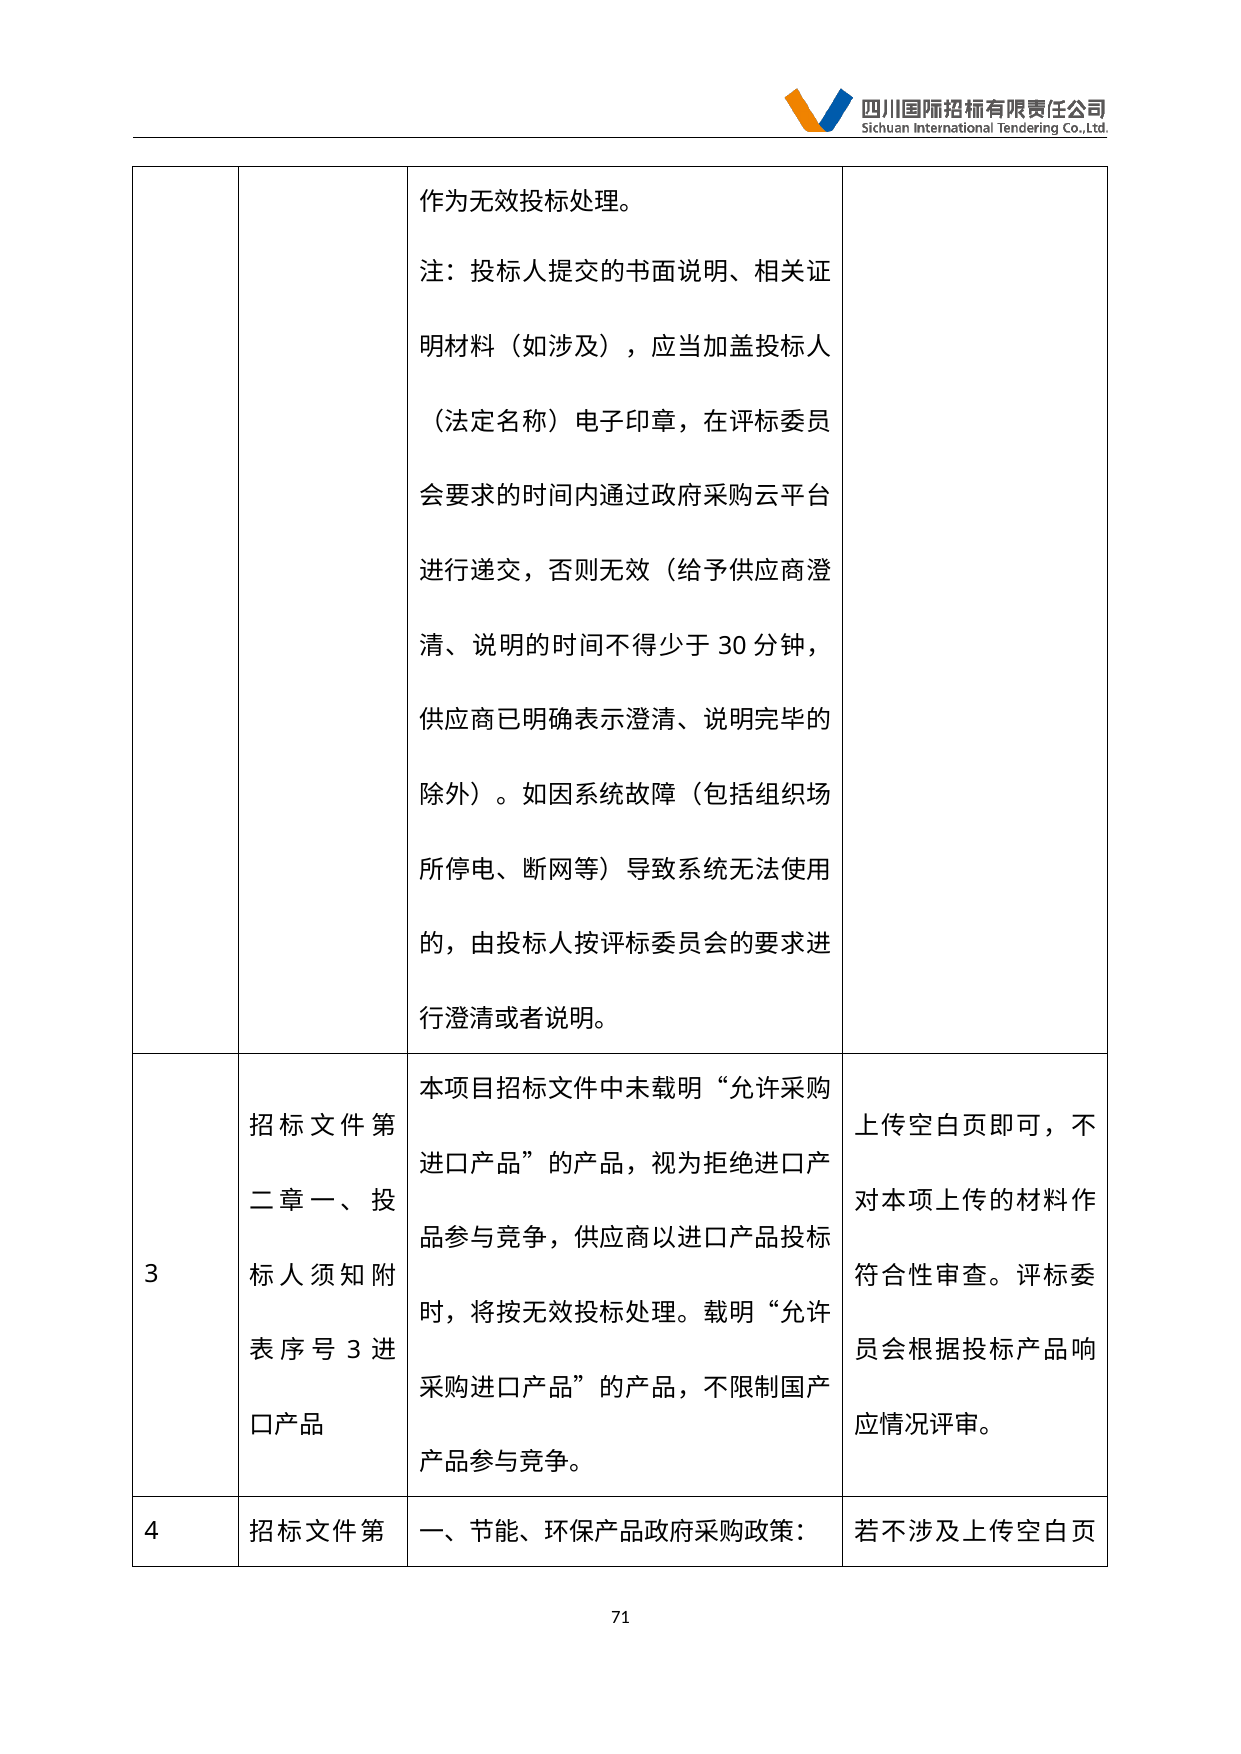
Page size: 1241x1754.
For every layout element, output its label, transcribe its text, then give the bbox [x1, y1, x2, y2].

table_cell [408, 167, 842, 1053]
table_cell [408, 1497, 842, 1566]
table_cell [239, 1497, 407, 1566]
table_cell 3 [133, 1054, 238, 1496]
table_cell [843, 1497, 1107, 1566]
table_cell 2 [133, 167, 238, 1053]
table_cell 招标文件第二章一、投标人须知附表序号3进口产品 [239, 1054, 407, 1496]
picture [784, 88, 1108, 135]
table_cell 本项目招标文件中未载明“允许采购进口产品”的产品，视为拒绝进口产品参与竞争，供应商以进口产品投标时，将按无效投标处理。载明“允许采购进口产品”的产品，不限制国产产品参与竞争。 [408, 1054, 842, 1496]
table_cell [239, 167, 407, 1053]
table_cell 上传空白页即可，不对本项上传的材料作符合性审查。评标委员会根据投标产品响应情况评审。 [843, 1054, 1107, 1496]
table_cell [843, 167, 1107, 1053]
table_cell 4 [133, 1497, 238, 1566]
